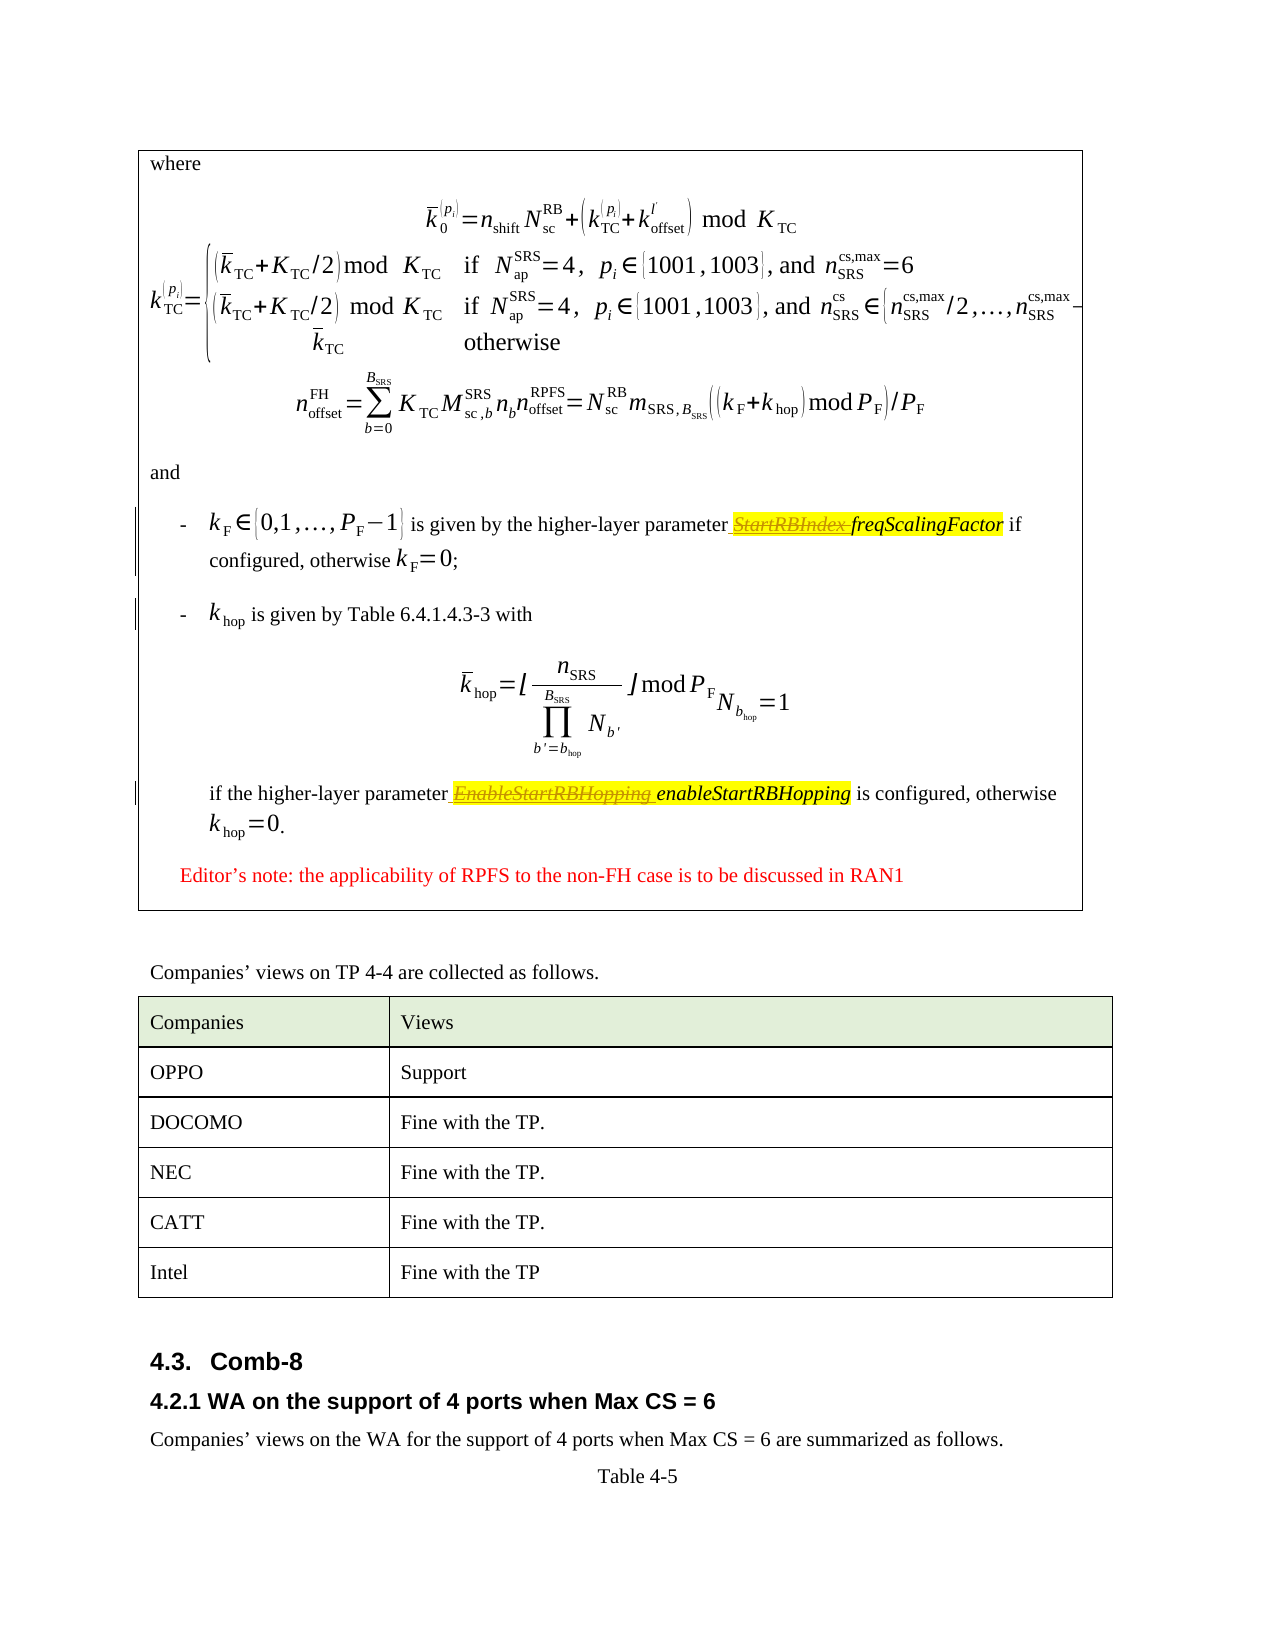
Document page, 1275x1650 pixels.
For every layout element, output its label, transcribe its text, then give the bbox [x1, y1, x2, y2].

table_cell CATT [139, 1198, 389, 1247]
subtitle 4.2.1 WA on the support of 4 ports when Max CS = 6 [150, 1388, 1125, 1414]
table_cell Fine with the TP. [390, 1148, 1112, 1197]
table_cell DOCOMO [139, 1098, 389, 1147]
table_cell NEC [139, 1148, 389, 1197]
table_cell Support [390, 1048, 1112, 1096]
text Companies’ views on the WA for the support of 4 ports when Max CS = 6 are summarized as follows. [150, 1427, 1125, 1451]
text Table 4-5 [150, 1464, 1125, 1488]
table_cell Fine with the TP [390, 1248, 1112, 1297]
table_cell Fine with the TP. [390, 1098, 1112, 1147]
subtitle Comb-8 [150, 1347, 1125, 1376]
table_cell OPPO [139, 1048, 389, 1096]
text Companies’ views on TP 4-4 are collected as follows. [150, 960, 1125, 984]
table_cell Fine with the TP. [390, 1198, 1112, 1247]
table_cell Intel [139, 1248, 389, 1297]
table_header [139, 151, 1082, 909]
table_header Companies [139, 997, 389, 1046]
table_header Views [390, 997, 1112, 1046]
